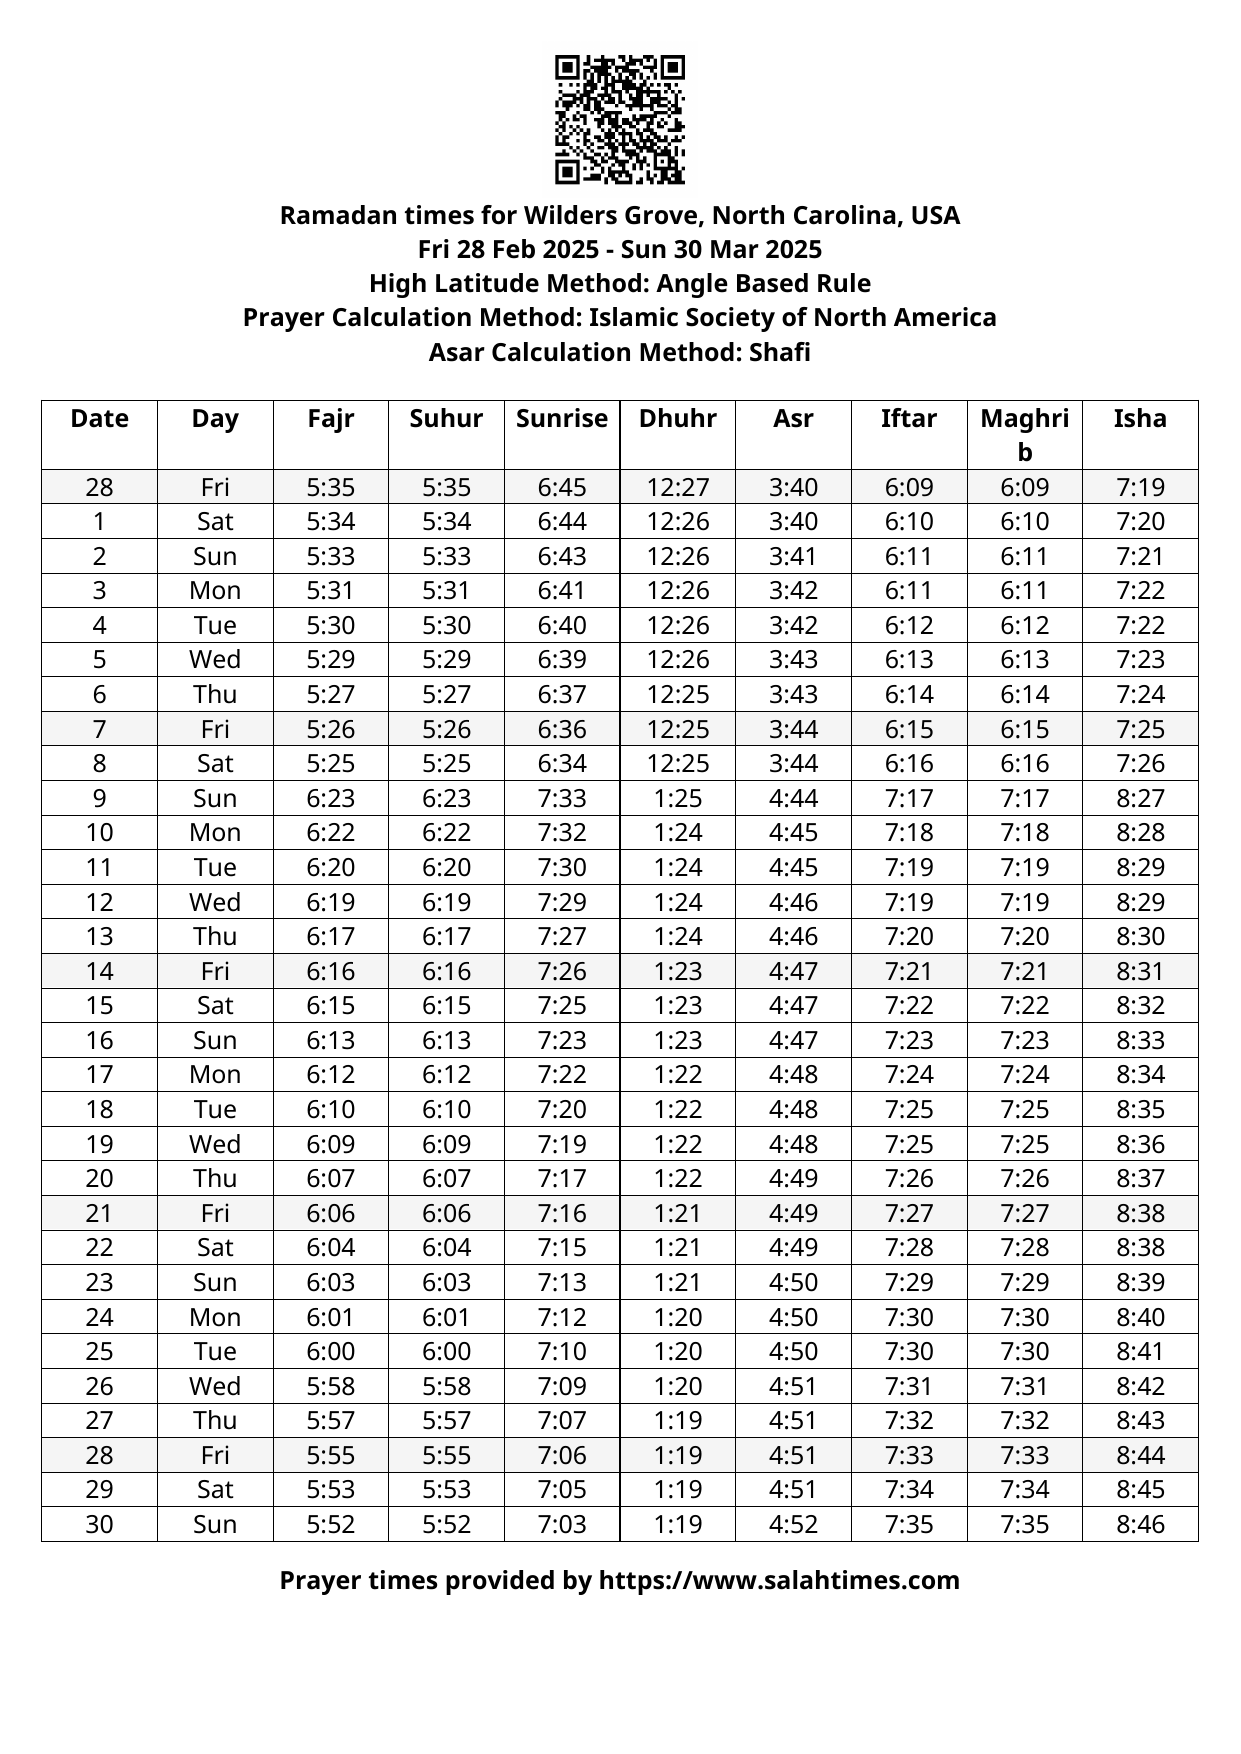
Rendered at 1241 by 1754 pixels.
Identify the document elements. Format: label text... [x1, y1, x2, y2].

table_cell 7:24 [852, 1058, 967, 1091]
table_cell Wed [158, 643, 273, 676]
table_cell 1:22 [621, 1127, 735, 1160]
table_cell 7:26 [505, 954, 619, 987]
table_cell 6:11 [968, 574, 1082, 607]
table_cell 1:23 [621, 1023, 735, 1057]
table_cell 4:47 [736, 954, 851, 987]
table_cell 6:16 [852, 746, 967, 780]
table_cell 1:23 [621, 954, 735, 987]
table_cell 3:43 [736, 643, 851, 676]
table_cell 12:25 [621, 746, 735, 780]
table_cell 7:27 [852, 1196, 967, 1229]
table_cell 6:19 [274, 885, 388, 918]
table_cell 7:06 [505, 1438, 619, 1472]
picture [542, 41, 699, 198]
table_cell 6:13 [852, 643, 967, 676]
table_cell 7:13 [505, 1265, 619, 1299]
table_cell Thu [158, 1404, 273, 1437]
table_cell 8:46 [1083, 1507, 1198, 1541]
table_cell 16 [42, 1023, 157, 1057]
table_cell 7:25 [852, 1127, 967, 1160]
table_cell 6:23 [389, 781, 504, 814]
table_cell 5:53 [389, 1473, 504, 1506]
table_cell 6:01 [389, 1300, 504, 1333]
table_cell 8:42 [1083, 1369, 1198, 1402]
table_cell 1:20 [621, 1334, 735, 1368]
table_cell 4:48 [736, 1092, 851, 1126]
table_cell Mon [158, 1058, 273, 1091]
table_cell 4:46 [736, 885, 851, 918]
table_cell 7:10 [505, 1334, 619, 1368]
table_cell 7:29 [505, 885, 619, 918]
table_header Maghrib [968, 401, 1082, 469]
table_cell 7:23 [505, 1023, 619, 1057]
table_cell 7:23 [852, 1023, 967, 1057]
table_cell 7:33 [852, 1438, 967, 1472]
table_cell 3:42 [736, 574, 851, 607]
text High Latitude Method: Angle Based Rule [42, 266, 1198, 300]
table_cell 7 [42, 712, 157, 745]
table_cell 7:32 [968, 1404, 1082, 1437]
table_cell 1:19 [621, 1507, 735, 1541]
table_cell 5:30 [389, 608, 504, 642]
table_cell Fri [158, 1438, 273, 1472]
table_cell 5:33 [274, 539, 388, 572]
table_cell Mon [158, 816, 273, 849]
table_cell 8:29 [1083, 885, 1198, 918]
table_cell 6:04 [274, 1231, 388, 1264]
table_cell 7:09 [505, 1369, 619, 1402]
table_cell 6:09 [968, 470, 1082, 503]
table_cell Thu [158, 677, 273, 711]
table_cell Sat [158, 1473, 273, 1506]
table_cell 7:28 [968, 1231, 1082, 1264]
table_cell 7:03 [505, 1507, 619, 1541]
table_cell 4:50 [736, 1265, 851, 1299]
table_cell 8:33 [1083, 1023, 1198, 1057]
table_cell 7:17 [968, 781, 1082, 814]
table_cell 7:35 [852, 1507, 967, 1541]
table_cell 6:17 [389, 919, 504, 953]
table_cell 1 [42, 504, 157, 538]
table_cell Sun [158, 1265, 273, 1299]
table_cell 8:39 [1083, 1265, 1198, 1299]
table_cell 7:19 [505, 1127, 619, 1160]
table_cell 27 [42, 1404, 157, 1437]
table_cell 6:11 [852, 539, 967, 572]
table_cell 1:22 [621, 1058, 735, 1091]
table_cell Mon [158, 1300, 273, 1333]
table_cell 7:33 [968, 1438, 1082, 1472]
table_cell 8:41 [1083, 1334, 1198, 1368]
table_cell 5:29 [389, 643, 504, 676]
table_cell 6:15 [274, 989, 388, 1022]
table_cell 6:43 [505, 539, 619, 572]
table_cell Sat [158, 989, 273, 1022]
table_cell 7:19 [852, 885, 967, 918]
table_cell 6:11 [852, 574, 967, 607]
table_cell 5:55 [274, 1438, 388, 1472]
table_cell 4:44 [736, 781, 851, 814]
table_cell 5:34 [274, 504, 388, 538]
table_cell 6:23 [274, 781, 388, 814]
table_cell 4:52 [736, 1507, 851, 1541]
table_cell 7:26 [968, 1161, 1082, 1195]
table_cell 1:19 [621, 1473, 735, 1506]
table_cell 6:00 [274, 1334, 388, 1368]
table_header Suhur [389, 401, 504, 469]
table_cell 5:29 [274, 643, 388, 676]
table_cell 7:25 [968, 1127, 1082, 1160]
table_cell 4:46 [736, 919, 851, 953]
table_cell 8:28 [1083, 816, 1198, 849]
table_cell 4:51 [736, 1438, 851, 1472]
table_cell 7:21 [968, 954, 1082, 987]
table_cell 7:30 [852, 1334, 967, 1368]
table_cell Fri [158, 712, 273, 745]
table_cell 6:14 [968, 677, 1082, 711]
table_cell 6:16 [389, 954, 504, 987]
table_cell 6:07 [389, 1161, 504, 1195]
table_cell 1:21 [621, 1196, 735, 1229]
table_cell 6:41 [505, 574, 619, 607]
table_cell 5:25 [274, 746, 388, 780]
table_cell 6:44 [505, 504, 619, 538]
table_cell 21 [42, 1196, 157, 1229]
table_cell 5:25 [389, 746, 504, 780]
table_cell 3:43 [736, 677, 851, 711]
table_header Iftar [852, 401, 967, 469]
table_header Date [42, 401, 157, 469]
table_cell 8:45 [1083, 1473, 1198, 1506]
table_cell 7:25 [1083, 712, 1198, 745]
table_cell 7:17 [505, 1161, 619, 1195]
table_cell 6:20 [274, 850, 388, 884]
table_cell 7:19 [968, 850, 1082, 884]
table_cell 7:31 [852, 1369, 967, 1402]
table_cell 5:33 [389, 539, 504, 572]
table_cell 7:32 [505, 816, 619, 849]
table_cell 30 [42, 1507, 157, 1541]
table_cell 23 [42, 1265, 157, 1299]
table_cell 6:37 [505, 677, 619, 711]
table_cell 6:10 [274, 1092, 388, 1126]
table_cell 25 [42, 1334, 157, 1368]
table_cell 4:45 [736, 816, 851, 849]
table_cell 13 [42, 919, 157, 953]
table_cell 1:22 [621, 1161, 735, 1195]
table_cell 7:26 [852, 1161, 967, 1195]
table_cell Thu [158, 919, 273, 953]
table_cell 1:20 [621, 1300, 735, 1333]
table_cell 6:13 [968, 643, 1082, 676]
table_cell Mon [158, 574, 273, 607]
table_cell 6:13 [389, 1023, 504, 1057]
table_cell 6:20 [389, 850, 504, 884]
table_cell 8:29 [1083, 850, 1198, 884]
table_cell 12:26 [621, 574, 735, 607]
text Prayer Calculation Method: Islamic Society of North America [42, 300, 1198, 334]
table_cell 7:24 [1083, 677, 1198, 711]
table_header Isha [1083, 401, 1198, 469]
table_cell 4:51 [736, 1369, 851, 1402]
table_cell 6:14 [852, 677, 967, 711]
table_cell 7:30 [852, 1300, 967, 1333]
table_cell 7:15 [505, 1231, 619, 1264]
table_cell 6:16 [968, 746, 1082, 780]
table_cell 4:48 [736, 1058, 851, 1091]
table_cell Sat [158, 504, 273, 538]
table_cell 6:01 [274, 1300, 388, 1333]
table_cell 1:19 [621, 1438, 735, 1472]
table_cell 29 [42, 1473, 157, 1506]
table_header Sunrise [505, 401, 619, 469]
table_cell 5:57 [274, 1404, 388, 1437]
table_cell 8:34 [1083, 1058, 1198, 1091]
table_cell 3:41 [736, 539, 851, 572]
table_cell 8:38 [1083, 1196, 1198, 1229]
table_cell 5:55 [389, 1438, 504, 1472]
table_cell 5:35 [274, 470, 388, 503]
table_cell 6:11 [968, 539, 1082, 572]
table_cell Fri [158, 470, 273, 503]
table_cell 24 [42, 1300, 157, 1333]
table_cell 3:40 [736, 504, 851, 538]
table_cell 5:35 [389, 470, 504, 503]
table_cell 7:07 [505, 1404, 619, 1437]
table_cell 22 [42, 1231, 157, 1264]
table_cell 4:49 [736, 1196, 851, 1229]
table_cell Sun [158, 539, 273, 572]
table_cell 14 [42, 954, 157, 987]
table_cell 20 [42, 1161, 157, 1195]
table_cell 7:17 [852, 781, 967, 814]
table_cell 6:12 [274, 1058, 388, 1091]
table_cell 5:53 [274, 1473, 388, 1506]
table_cell 1:24 [621, 850, 735, 884]
table_header Asr [736, 401, 851, 469]
table_cell 4:50 [736, 1334, 851, 1368]
table_cell 7:27 [968, 1196, 1082, 1229]
table_cell 6:06 [274, 1196, 388, 1229]
table_cell 5:30 [274, 608, 388, 642]
text Fri 28 Feb 2025 - Sun 30 Mar 2025 [42, 232, 1198, 266]
text Asar Calculation Method: Shafi [42, 334, 1198, 368]
table_cell 3:42 [736, 608, 851, 642]
table_cell 6:15 [389, 989, 504, 1022]
table_cell 6:13 [274, 1023, 388, 1057]
table_cell 1:20 [621, 1369, 735, 1402]
table_cell 6:03 [274, 1265, 388, 1299]
table_cell 7:35 [968, 1507, 1082, 1541]
table_cell Sun [158, 1507, 273, 1541]
table_cell 18 [42, 1092, 157, 1126]
table_cell 1:22 [621, 1092, 735, 1126]
table_cell 4:49 [736, 1231, 851, 1264]
table_cell 5:26 [274, 712, 388, 745]
table_cell 7:25 [505, 989, 619, 1022]
table_cell 6:10 [852, 504, 967, 538]
table_cell 12:25 [621, 677, 735, 711]
table_cell 12:26 [621, 608, 735, 642]
table_cell 7:24 [968, 1058, 1082, 1091]
table_cell 8:35 [1083, 1092, 1198, 1126]
table_cell 6:12 [968, 608, 1082, 642]
table_cell 6:36 [505, 712, 619, 745]
table_cell 7:23 [1083, 643, 1198, 676]
table_cell 11 [42, 850, 157, 884]
table_cell 15 [42, 989, 157, 1022]
table_cell 7:22 [1083, 608, 1198, 642]
table_cell 5 [42, 643, 157, 676]
table_cell 7:34 [968, 1473, 1082, 1506]
table_cell 3:40 [736, 470, 851, 503]
table_cell 6:16 [274, 954, 388, 987]
table_cell 3:44 [736, 746, 851, 780]
table_cell 7:25 [968, 1092, 1082, 1126]
table_cell 4:47 [736, 1023, 851, 1057]
table_cell 8:31 [1083, 954, 1198, 987]
table_cell 12:26 [621, 539, 735, 572]
table_cell 28 [42, 1438, 157, 1472]
text Ramadan times for Wilders Grove, North Carolina, USA [42, 198, 1198, 232]
table_cell 8:36 [1083, 1127, 1198, 1160]
table_cell 5:58 [389, 1369, 504, 1402]
table_cell 1:21 [621, 1265, 735, 1299]
table_cell 5:27 [274, 677, 388, 711]
table_cell 3:44 [736, 712, 851, 745]
table_cell 6:45 [505, 470, 619, 503]
table_cell 6:03 [389, 1265, 504, 1299]
table_cell 6:12 [852, 608, 967, 642]
table_cell 4:51 [736, 1473, 851, 1506]
table_cell 7:31 [968, 1369, 1082, 1402]
table_cell Sun [158, 781, 273, 814]
table_cell 7:34 [852, 1473, 967, 1506]
table_cell 7:33 [505, 781, 619, 814]
table_cell 4:45 [736, 850, 851, 884]
table_cell 7:05 [505, 1473, 619, 1506]
table_cell 12:26 [621, 504, 735, 538]
table_cell Sat [158, 746, 273, 780]
table_cell 4:48 [736, 1127, 851, 1160]
table_cell 7:25 [852, 1092, 967, 1126]
table_cell 6:12 [389, 1058, 504, 1091]
table_cell 10 [42, 816, 157, 849]
table_cell 5:58 [274, 1369, 388, 1402]
table_cell 7:30 [968, 1300, 1082, 1333]
table_cell 7:20 [1083, 504, 1198, 538]
table_cell 7:19 [1083, 470, 1198, 503]
table_header Fajr [274, 401, 388, 469]
table_cell Sat [158, 1231, 273, 1264]
table_cell Fri [158, 954, 273, 987]
table_cell 7:21 [1083, 539, 1198, 572]
table_cell 12:26 [621, 643, 735, 676]
table_cell 5:26 [389, 712, 504, 745]
table_cell 1:19 [621, 1404, 735, 1437]
table_cell 1:24 [621, 816, 735, 849]
table_cell 12:27 [621, 470, 735, 503]
table_cell 5:52 [274, 1507, 388, 1541]
table_cell 7:22 [968, 989, 1082, 1022]
table_cell 7:28 [852, 1231, 967, 1264]
table_cell Wed [158, 885, 273, 918]
table_cell 6:09 [274, 1127, 388, 1160]
table_cell 7:22 [505, 1058, 619, 1091]
table_cell 6:10 [968, 504, 1082, 538]
table_cell 6:19 [389, 885, 504, 918]
table_cell 1:24 [621, 885, 735, 918]
table_cell 26 [42, 1369, 157, 1402]
table_cell 4:51 [736, 1404, 851, 1437]
table_cell 4:49 [736, 1161, 851, 1195]
table_cell 7:18 [852, 816, 967, 849]
table_cell 4:47 [736, 989, 851, 1022]
table_cell 7:22 [1083, 574, 1198, 607]
table_cell 6:07 [274, 1161, 388, 1195]
table_cell 6 [42, 677, 157, 711]
table_header Dhuhr [621, 401, 735, 469]
table_cell 7:19 [852, 850, 967, 884]
table_cell 7:30 [505, 850, 619, 884]
table_cell 7:27 [505, 919, 619, 953]
table_cell 7:23 [968, 1023, 1082, 1057]
table_cell 7:16 [505, 1196, 619, 1229]
table_cell 6:34 [505, 746, 619, 780]
table_cell 6:00 [389, 1334, 504, 1368]
table_cell 7:12 [505, 1300, 619, 1333]
table_cell 8:38 [1083, 1231, 1198, 1264]
table_cell 6:09 [852, 470, 967, 503]
table_cell 6:22 [274, 816, 388, 849]
table_cell 8:32 [1083, 989, 1198, 1022]
table_cell Tue [158, 1334, 273, 1368]
table_cell 1:23 [621, 989, 735, 1022]
table_cell 3 [42, 574, 157, 607]
table_cell 8:44 [1083, 1438, 1198, 1472]
table_cell 6:10 [389, 1092, 504, 1126]
table_cell Tue [158, 1092, 273, 1126]
table_cell 7:18 [968, 816, 1082, 849]
table_cell Wed [158, 1369, 273, 1402]
table_cell 5:34 [389, 504, 504, 538]
table_cell 2 [42, 539, 157, 572]
table_cell 7:32 [852, 1404, 967, 1437]
table_cell 5:31 [274, 574, 388, 607]
table_cell 9 [42, 781, 157, 814]
table_cell Thu [158, 1161, 273, 1195]
table_cell 17 [42, 1058, 157, 1091]
table_cell 8 [42, 746, 157, 780]
table_cell 8:40 [1083, 1300, 1198, 1333]
table_cell 7:20 [968, 919, 1082, 953]
table_cell 1:21 [621, 1231, 735, 1264]
table_cell 8:37 [1083, 1161, 1198, 1195]
table_cell 7:29 [852, 1265, 967, 1299]
table_cell 7:20 [505, 1092, 619, 1126]
table_cell 6:06 [389, 1196, 504, 1229]
table_cell Wed [158, 1127, 273, 1160]
table_cell 5:52 [389, 1507, 504, 1541]
table_cell Fri [158, 1196, 273, 1229]
table_cell 7:30 [968, 1334, 1082, 1368]
table_cell Tue [158, 850, 273, 884]
table_cell 5:57 [389, 1404, 504, 1437]
table_cell 6:04 [389, 1231, 504, 1264]
table_cell 7:22 [852, 989, 967, 1022]
table_cell 19 [42, 1127, 157, 1160]
table_cell 1:25 [621, 781, 735, 814]
table_header Day [158, 401, 273, 469]
table_cell 1:24 [621, 919, 735, 953]
table_cell 6:09 [389, 1127, 504, 1160]
table_cell 4 [42, 608, 157, 642]
table_cell 4:50 [736, 1300, 851, 1333]
table_cell 7:20 [852, 919, 967, 953]
table_cell 12:25 [621, 712, 735, 745]
table_cell 6:22 [389, 816, 504, 849]
table_cell 6:39 [505, 643, 619, 676]
table_cell 7:21 [852, 954, 967, 987]
table_cell 7:26 [1083, 746, 1198, 780]
table_cell 28 [42, 470, 157, 503]
table_cell 5:27 [389, 677, 504, 711]
table_cell 7:29 [968, 1265, 1082, 1299]
table_cell Sun [158, 1023, 273, 1057]
table_cell 5:31 [389, 574, 504, 607]
table_cell 6:17 [274, 919, 388, 953]
table_cell Tue [158, 608, 273, 642]
table_cell 8:43 [1083, 1404, 1198, 1437]
table_cell 7:19 [968, 885, 1082, 918]
table_cell 12 [42, 885, 157, 918]
table_cell 6:15 [852, 712, 967, 745]
table_cell 8:27 [1083, 781, 1198, 814]
text Prayer times provided by https://www.salahtimes.com [42, 1563, 1198, 1597]
table_cell 8:30 [1083, 919, 1198, 953]
table_cell 6:15 [968, 712, 1082, 745]
table_cell 6:40 [505, 608, 619, 642]
